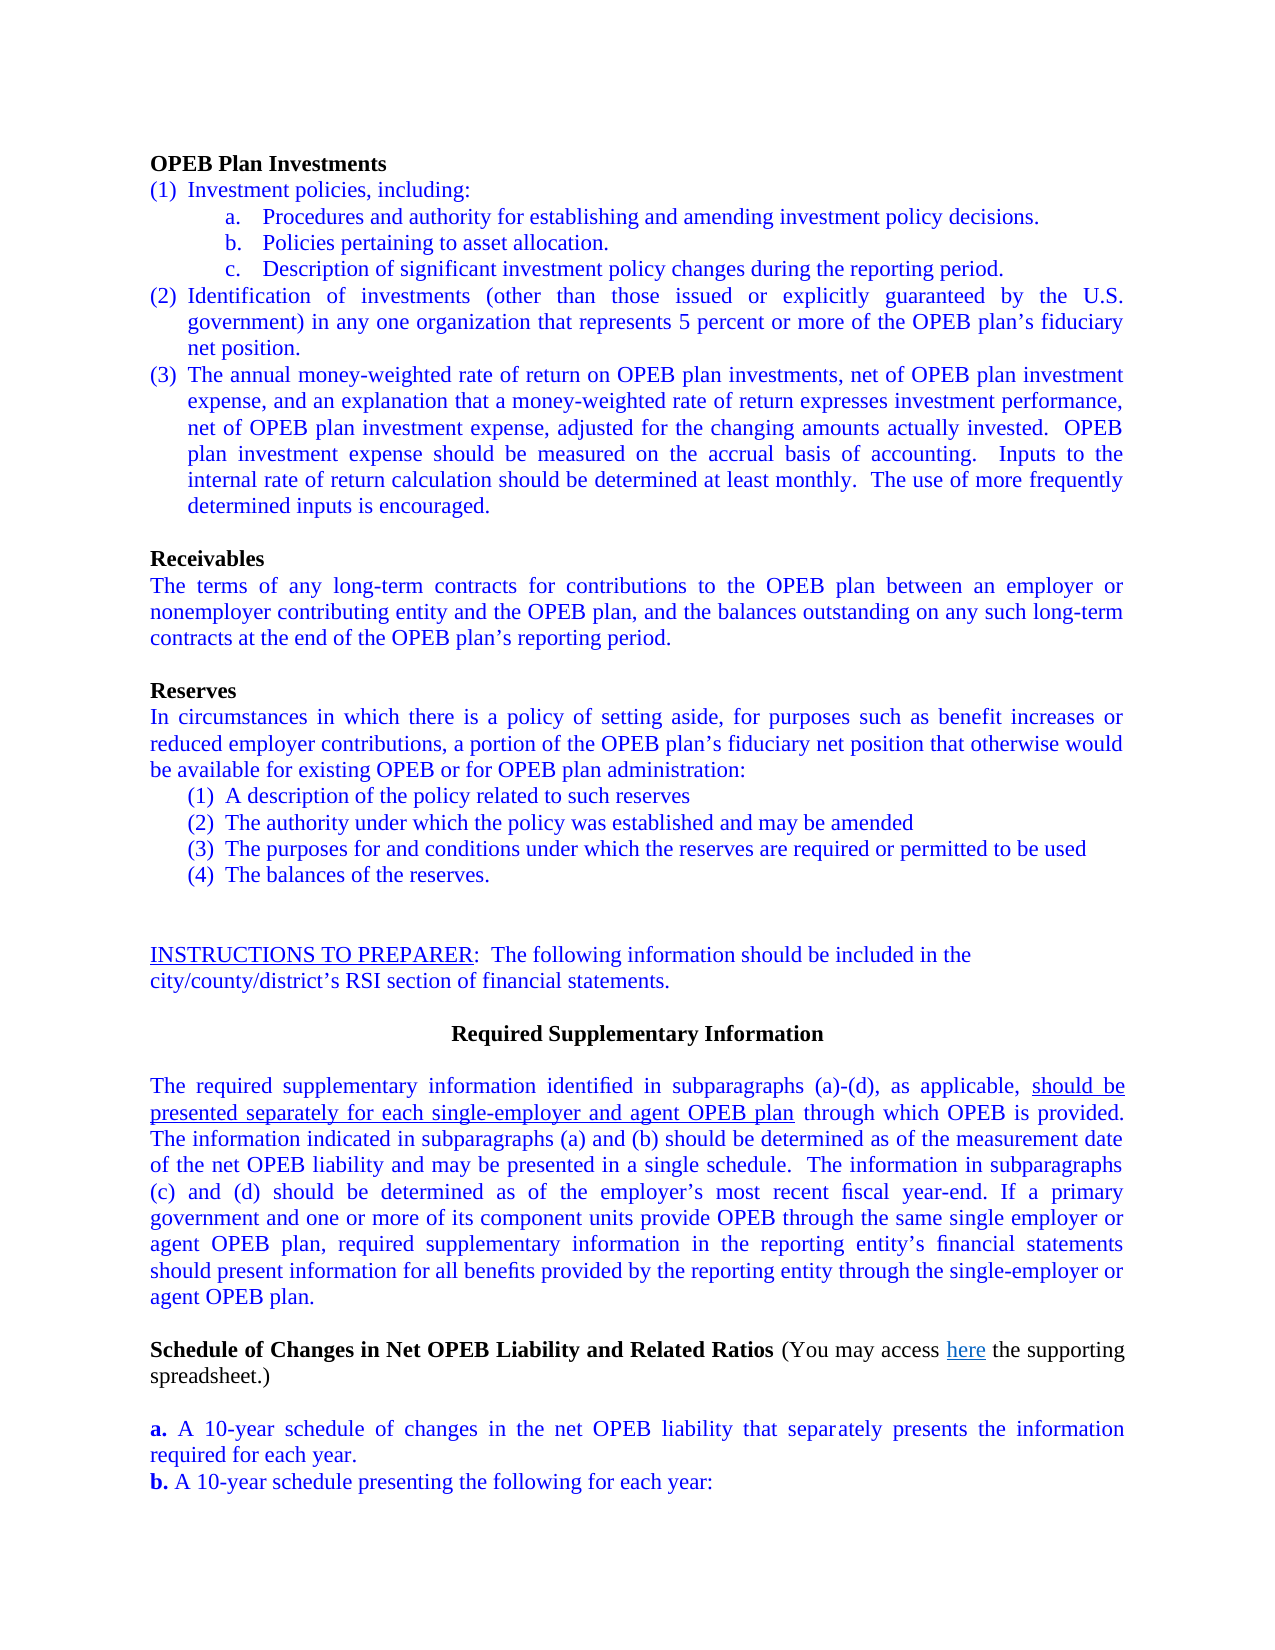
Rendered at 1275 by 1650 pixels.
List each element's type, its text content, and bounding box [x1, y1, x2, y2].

text INSTRUCTIONS TO PREPARER: The following information should be included in the city/county/district’s RSI section of financial statements. [150, 941, 1125, 993]
list The annual money-weighted rate of return on OPEB plan investments, net of OPEB plan investment expense, and an explanation that a money-weighted rate of return expresses investment performance, net of OPEB plan investment expense, adjusted for the changing amounts actually invested. OPEB plan investment expense should be measured on the accrual basis of accounting. Inputs to the internal rate of return calculation should be determined at least monthly. The use of more frequently determined inputs is encouraged. [150, 361, 1125, 519]
list Procedures and authority for establishing and amending investment policy decisions. [225, 203, 1125, 229]
text OPEB Plan Investments [150, 150, 1125, 176]
text In circumstances in which there is a policy of setting aside, for purposes such as benefit increases or reduced employer contributions, a portion of the OPEB plan’s fiduciary net position that otherwise would be available for existing OPEB or for OPEB plan administration: [150, 703, 1125, 782]
list A description of the policy related to such reserves [187, 782, 1125, 809]
list Policies pertaining to asset allocation. [225, 229, 1125, 255]
list The balances of the reserves. [187, 862, 1125, 888]
list Description of significant investment policy changes during the reporting period. [225, 255, 1125, 282]
text The terms of any long-term contracts for contributions to the OPEB plan between an employer or nonemployer contributing entity and the OPEB plan, and the balances outstanding on any such long-term contracts at the end of the OPEB plan’s reporting period. [150, 572, 1125, 651]
text Receivables [150, 545, 1125, 572]
text a. A 10-year schedule of changes in the net OPEB liability that separately presents the information required for each year. [150, 1415, 1125, 1468]
list Identification of investments (other than those issued or explicitly guaranteed by the U.S. government) in any one organization that represents 5 percent or more of the OPEB plan’s fiduciary net position. [150, 282, 1125, 361]
list The purposes for and conditions under which the reserves are required or permitted to be used [187, 835, 1125, 862]
text The required supplementary information identiﬁed in subparagraphs (a)-(d), as applicable, should be presented separately for each single-employer and agent OPEB plan through which OPEB is provided. The information indicated in subparagraphs (a) and (b) should be determined as of the measurement date of the net OPEB liability and may be presented in a single schedule. The information in subparagraphs (c) and (d) should be determined as of the employer’s most recent ﬁscal year-end. If a primary government and one or more of its component units provide OPEB through the same single employer or agent OPEB plan, required supplementary information in the reporting entity’s ﬁnancial statements should present information for all beneﬁts provided by the reporting entity through the single-employer or agent OPEB plan. [150, 1072, 1125, 1309]
list The authority under which the policy was established and may be amended [187, 809, 1125, 835]
text Reserves [150, 677, 1125, 703]
list Investment policies, including: [150, 176, 1125, 203]
text b. A 10-year schedule presenting the following for each year: [150, 1468, 1125, 1494]
text Schedule of Changes in Net OPEB Liability and Related Ratios (You may access here the supporting spreadsheet.) [150, 1336, 1125, 1389]
text Required Supplementary Information [150, 1020, 1125, 1046]
